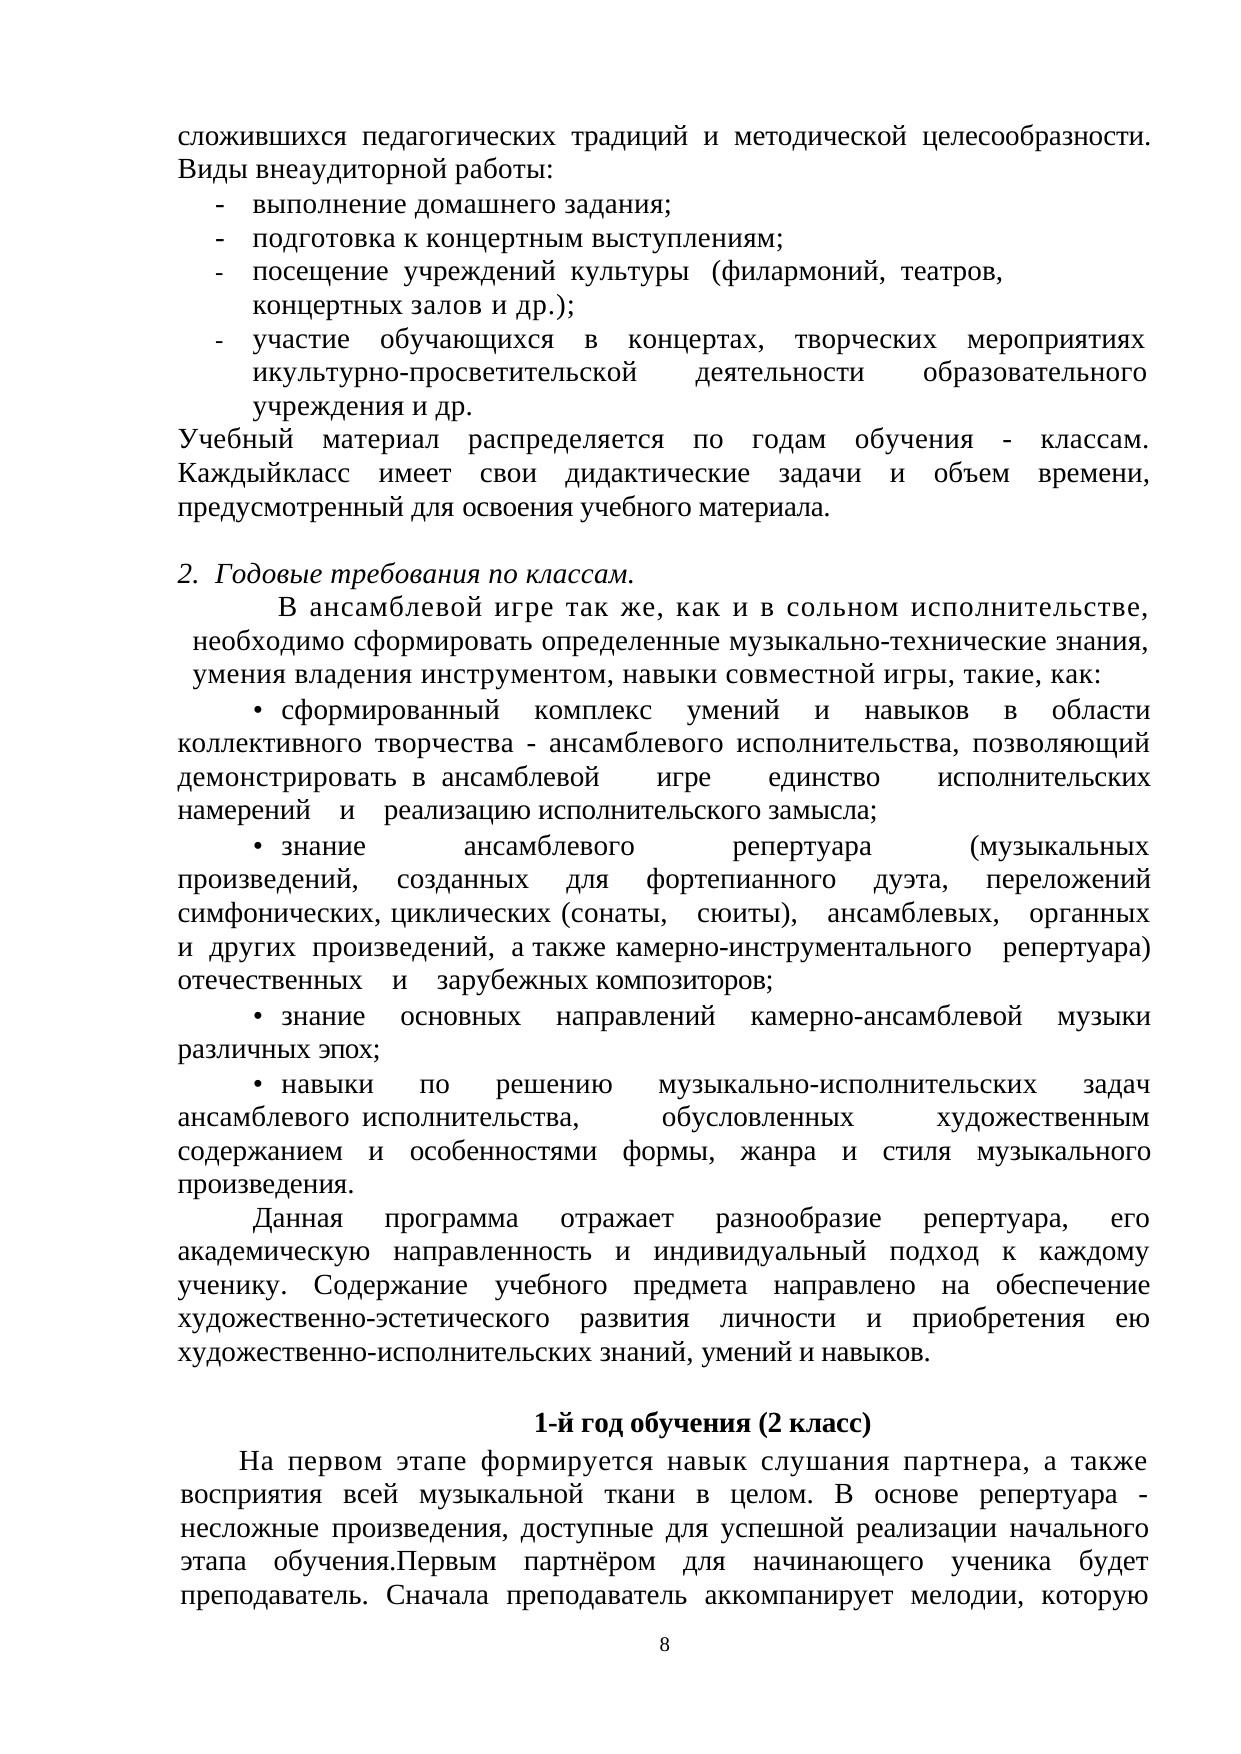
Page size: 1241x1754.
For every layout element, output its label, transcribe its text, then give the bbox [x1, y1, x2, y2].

text Учебный материал распределяется по годам обучения - классам. Каждыйкласс имеет свои дидактические задачи и объем времени, предусмотренный для освоения учебного материала. [177, 422, 1151, 522]
text Данная программа отражает разнообразие репертуара, его академическую направленность и индивидуальный подход к каждому ученику. Содержание учебного предмета направлено на обеспечение художественно-эстетического развития личности и приобретения ею художественно-исполнительских знаний, умений и навыков. [177, 1200, 1151, 1368]
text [177, 118, 1152, 185]
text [180, 1443, 1149, 1611]
list выполнение домашнего задания; [215, 186, 1152, 220]
text В ансамблевой игре так же, как и в сольном исполнительстве, необходимо сформировать определенные музыкально-технические знания, умения владения инструментом, навыки совместной игры, такие, как: [192, 589, 1151, 690]
list участие обучающихся в концертах, творческих мероприятиях икультурно-просветительской деятельности образовательного учреждения и др. [215, 321, 1149, 422]
text 2. Годовые требования по классам. [177, 556, 1151, 589]
list навыки по решению музыкально-исполнительских задач ансамблевого исполнительства, обусловленных художественным содержанием и особенностями формы, жанра и стиля музыкального произведения. [177, 1066, 1152, 1200]
text 1-й год обучения (2 класс) [253, 1393, 1152, 1443]
list сформированный комплекс умений и навыков в области коллективного творчества - ансамблевого исполнительства, позволяющий демонстрировать в ансамблевой игре единство исполнительских намерений и реализацию исполнительского замысла; [177, 692, 1152, 826]
list подготовка к концертным выступлениям; [215, 220, 1152, 253]
list посещение учреждений культуры (филармоний, театров, концертных залов и др.); [215, 253, 1152, 320]
list знание основных направлений камерно-ансамблевой музыки различных эпох; [177, 998, 1152, 1065]
list знание ансамблевого репертуара (музыкальных произведений, созданных для фортепианного дуэта, переложений симфонических, циклических (сонаты, сюиты), ансамблевых, органных и других произведений, а также камерно-инструментального репертуара) отечественных и зарубежных композиторов; [177, 828, 1152, 996]
